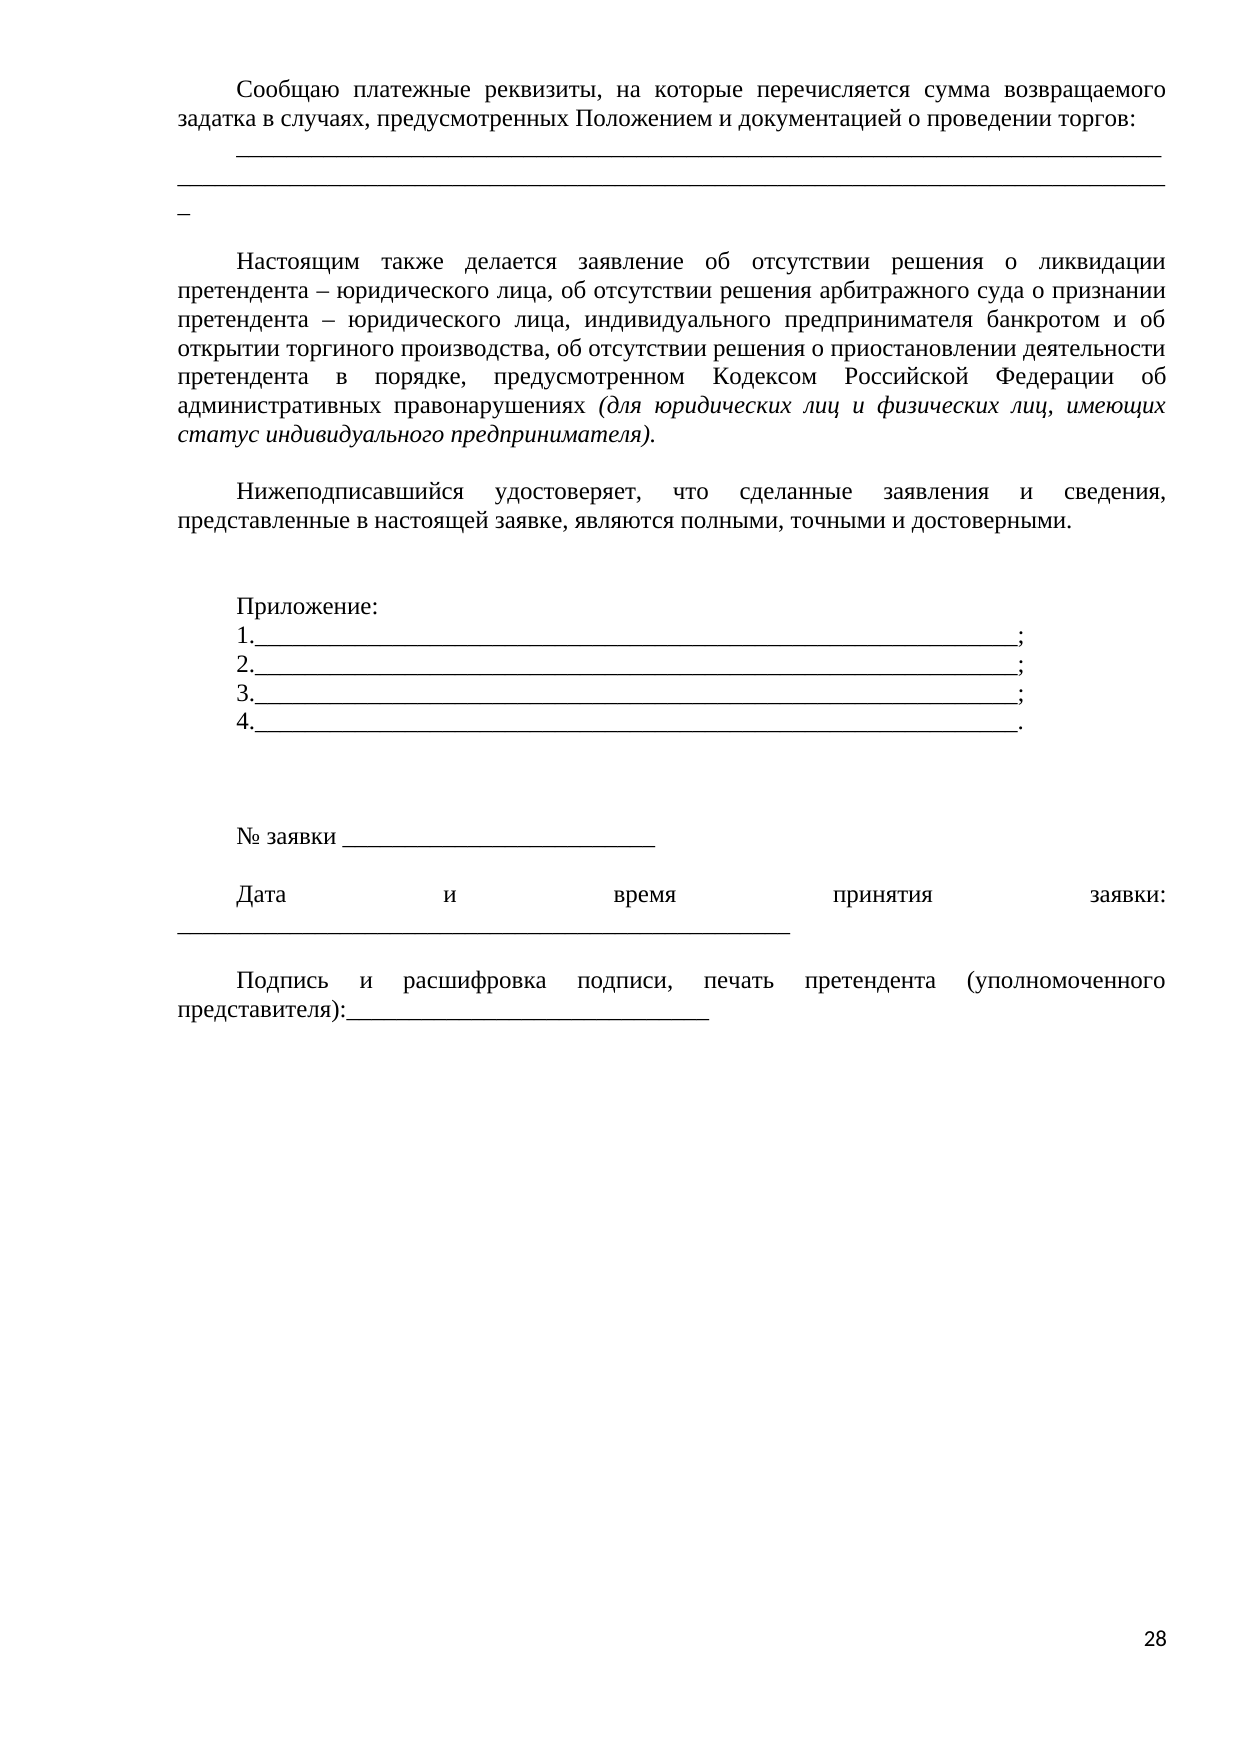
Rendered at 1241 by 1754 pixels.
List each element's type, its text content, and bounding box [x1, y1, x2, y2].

text Сообщаю платежные реквизиты, на которые перечисляется сумма возвращаемого задатка в случаях, предусмотренных Положением и документацией о проведении торгов: [177, 74, 1167, 131]
text Дата и время принятия заявки: _________________________________________________ [177, 879, 1167, 936]
text № заявки _________________________ [177, 821, 1167, 850]
text __________________________________________________________________________________________________________________________________________________________ [177, 131, 1167, 218]
text 1._____________________________________________________________; [177, 620, 1167, 649]
text 4._____________________________________________________________. [177, 706, 1167, 735]
text Приложение: [177, 591, 1167, 620]
text Нижеподписавшийся удостоверяет, что сделанные заявления и сведения, представленные в настоящей заявке, являются полными, точными и достоверными. [177, 476, 1167, 534]
text 3._____________________________________________________________; [177, 678, 1167, 706]
text Настоящим также делается заявление об отсутствии решения о ликвидации претендента – юридического лица, об отсутствии решения арбитражного суда о признании претендента – юридического лица, индивидуального предпринимателя банкротом и об открытии торгиного производства, об отсутствии решения о приостановлении деятельности претендента в порядке, предусмотренном Кодексом Российской Федерации об административных правонарушениях (для юридических лиц и физических лиц, имеющих статус индивидуального предпринимателя). [177, 246, 1167, 448]
text 2._____________________________________________________________; [177, 649, 1167, 678]
text Подпись и расшифровка подписи, печать претендента (уполномоченного представителя):_____________________________ [177, 965, 1167, 1023]
